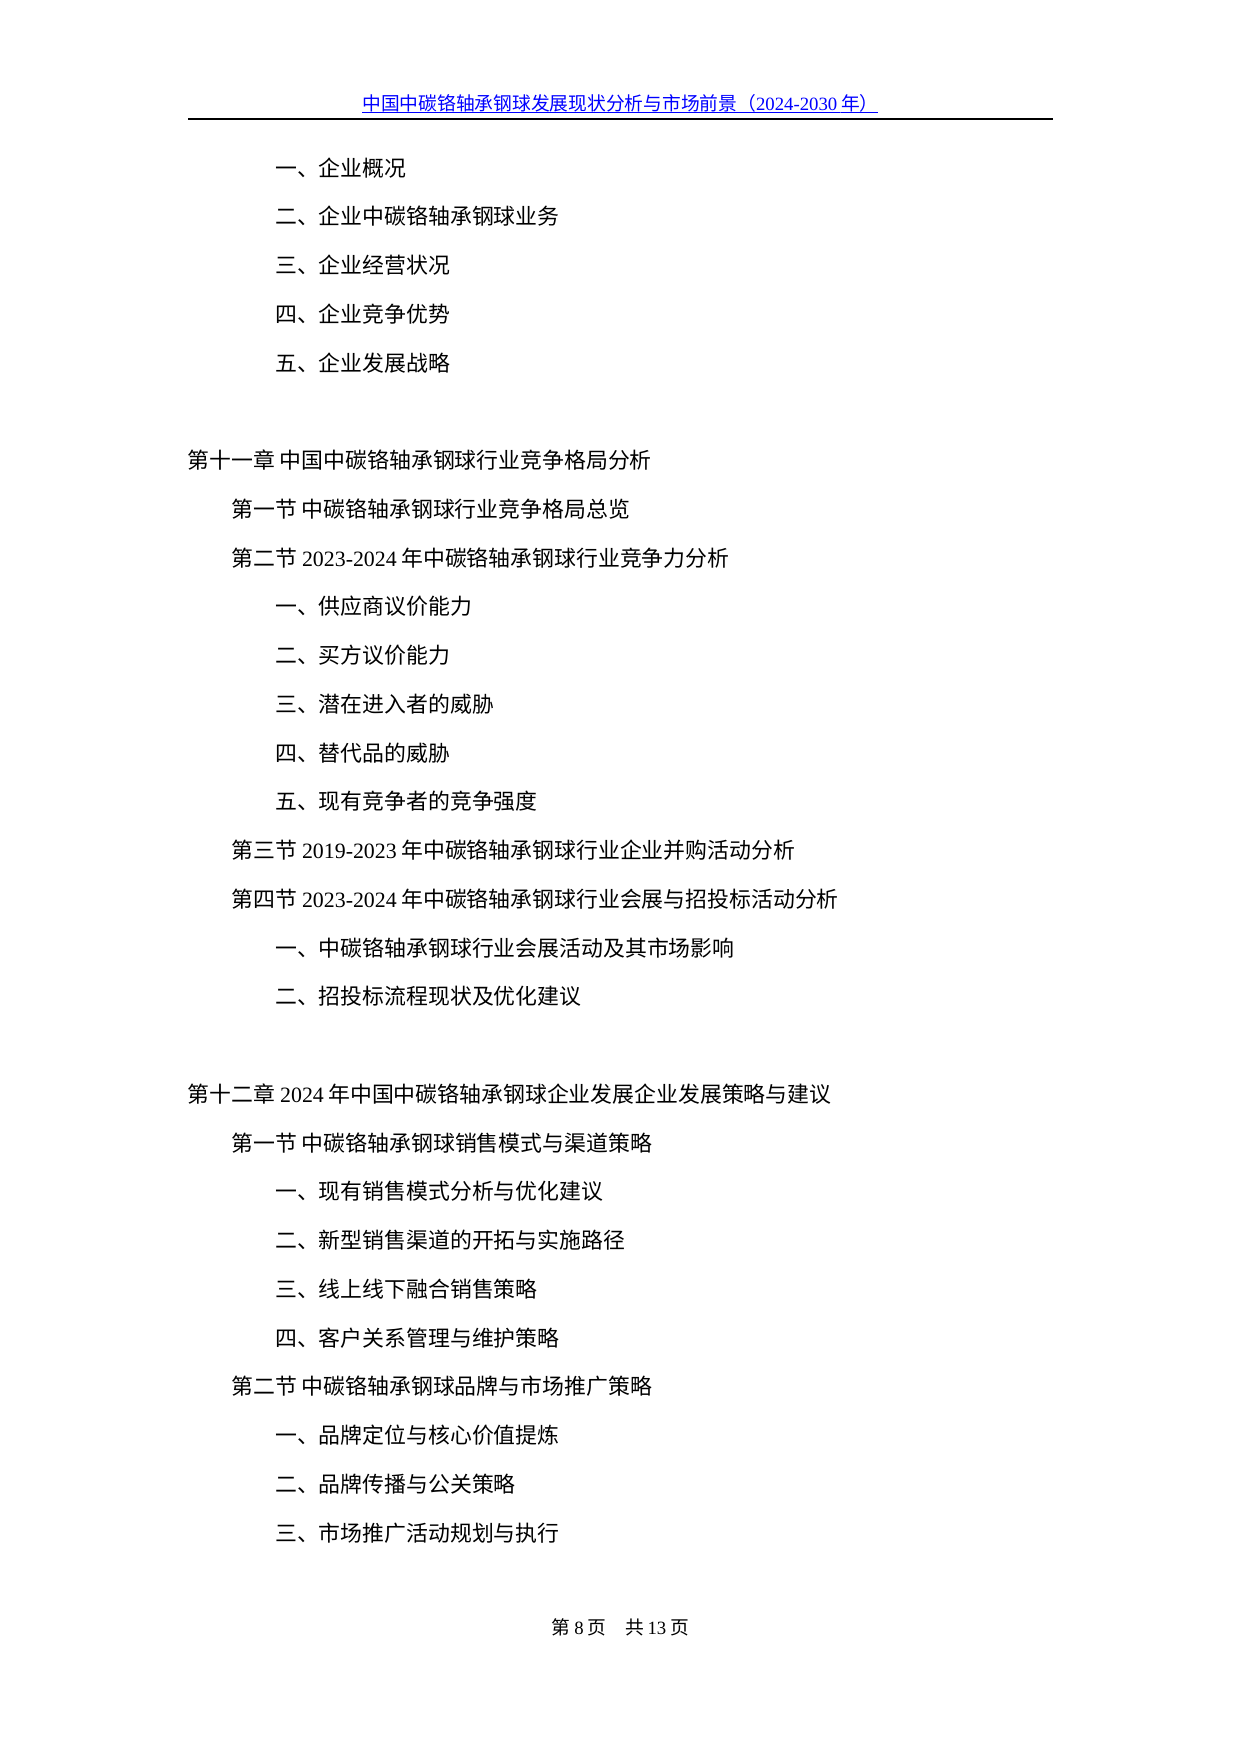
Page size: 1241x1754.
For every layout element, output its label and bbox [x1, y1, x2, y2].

text [187, 150, 1053, 1548]
